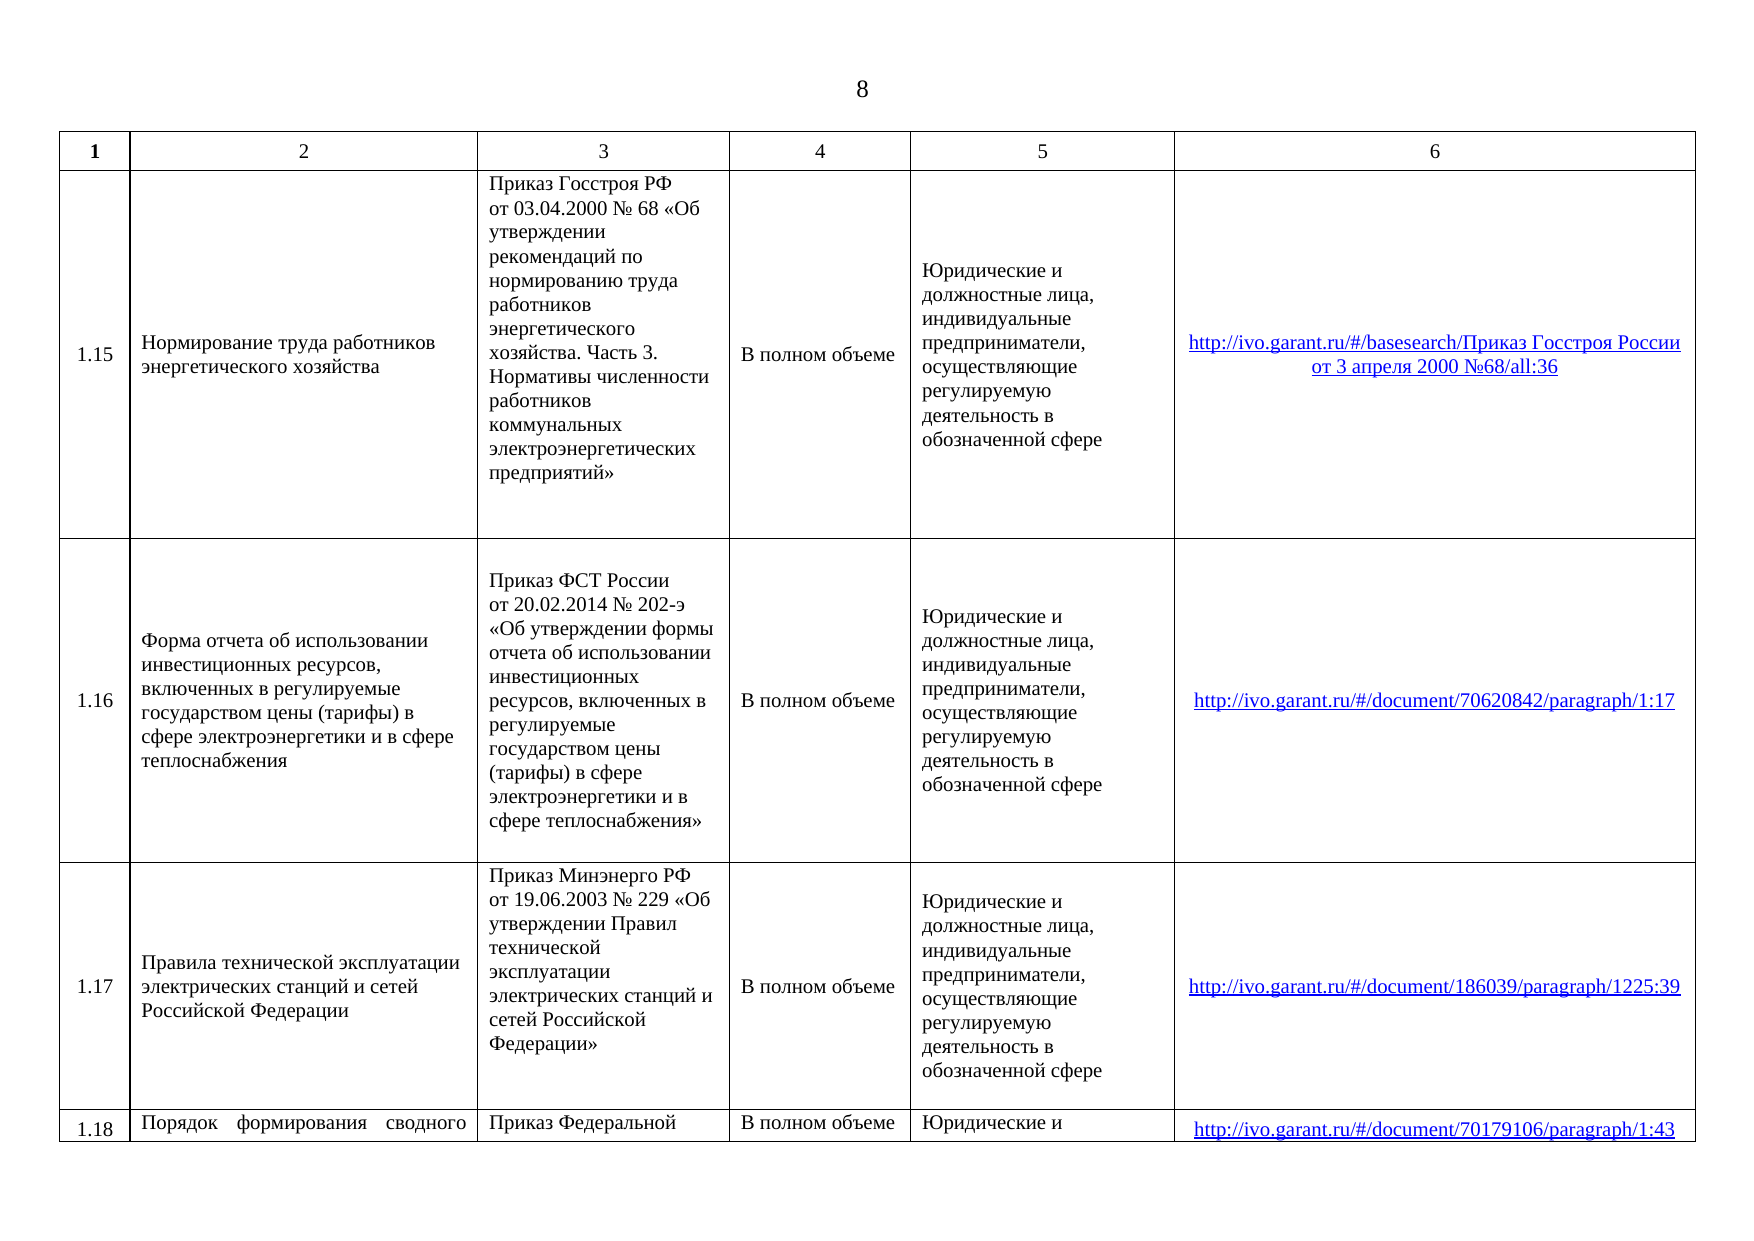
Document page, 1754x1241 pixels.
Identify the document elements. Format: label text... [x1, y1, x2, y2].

table_header 1 [60, 132, 129, 170]
table_cell 1.15 [60, 171, 129, 537]
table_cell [911, 171, 1174, 537]
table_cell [1175, 1110, 1695, 1141]
table_cell Форма отчета об использовании инвестиционных ресурсов, включенных в регулируемые государством цены (тарифы) в сфере электроэнергетики и в сфере теплоснабжения [131, 539, 477, 862]
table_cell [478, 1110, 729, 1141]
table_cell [131, 1110, 477, 1141]
table_header 4 [730, 132, 910, 170]
table_cell Приказ Минэнерго РФ от 19.06.2003 № 229 «Об утверждении Правил технической эксплуатации электрических станций и сетей Российской Федерации» [478, 863, 729, 1108]
table_header 5 [911, 132, 1174, 170]
table_cell 1.17 [60, 863, 129, 1108]
table_cell Приказ ФСТ России от 20.02.2014 № 202-э «Об утверждении формы отчета об использовании инвестиционных ресурсов, включенных в регулируемые государством цены (тарифы) в сфере электроэнергетики и в сфере теплоснабжения» [478, 539, 729, 862]
table_header 6 [1175, 132, 1695, 170]
table_cell Юридические и должностные лица, индивидуальные предприниматели, осуществляющие регулируемую деятельность в обозначенной сфере [911, 539, 1174, 862]
table_cell В полном объеме [730, 539, 910, 862]
table_cell В полном объеме [730, 1110, 910, 1141]
table_header 2 [131, 132, 477, 170]
table_cell http://ivo.garant.ru/#/document/70620842/paragraph/1:17 [1175, 539, 1695, 862]
table_cell http://ivo.garant.ru/#/document/186039/paragraph/1225:39 [1175, 863, 1695, 1108]
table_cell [911, 1110, 1174, 1141]
table_cell 1.18 [60, 1110, 129, 1141]
table_cell Нормирование труда работников энергетического хозяйства [131, 171, 477, 537]
table_cell В полном объеме [730, 171, 910, 537]
table_header 3 [478, 132, 729, 170]
table_cell Юридические и должностные лица, индивидуальные предприниматели, осуществляющие регулируемую деятельность в обозначенной сфере [911, 863, 1174, 1108]
table_cell 1.16 [60, 539, 129, 862]
table_cell В полном объеме [730, 863, 910, 1108]
table_cell Правила технической эксплуатации электрических станций и сетей Российской Федерации [131, 863, 477, 1108]
table_cell Приказ Госстроя РФ от 03.04.2000 № 68 «Об утверждении рекомендаций по нормированию труда работников энергетического хозяйства. Часть 3. Нормативы численности работников коммунальных электроэнергетических предприятий» [478, 171, 729, 537]
table_cell http://ivo.garant.ru/#/basesearch/Приказ Госстроя России от 3 апреля 2000 №68/all:36 [1175, 171, 1695, 537]
